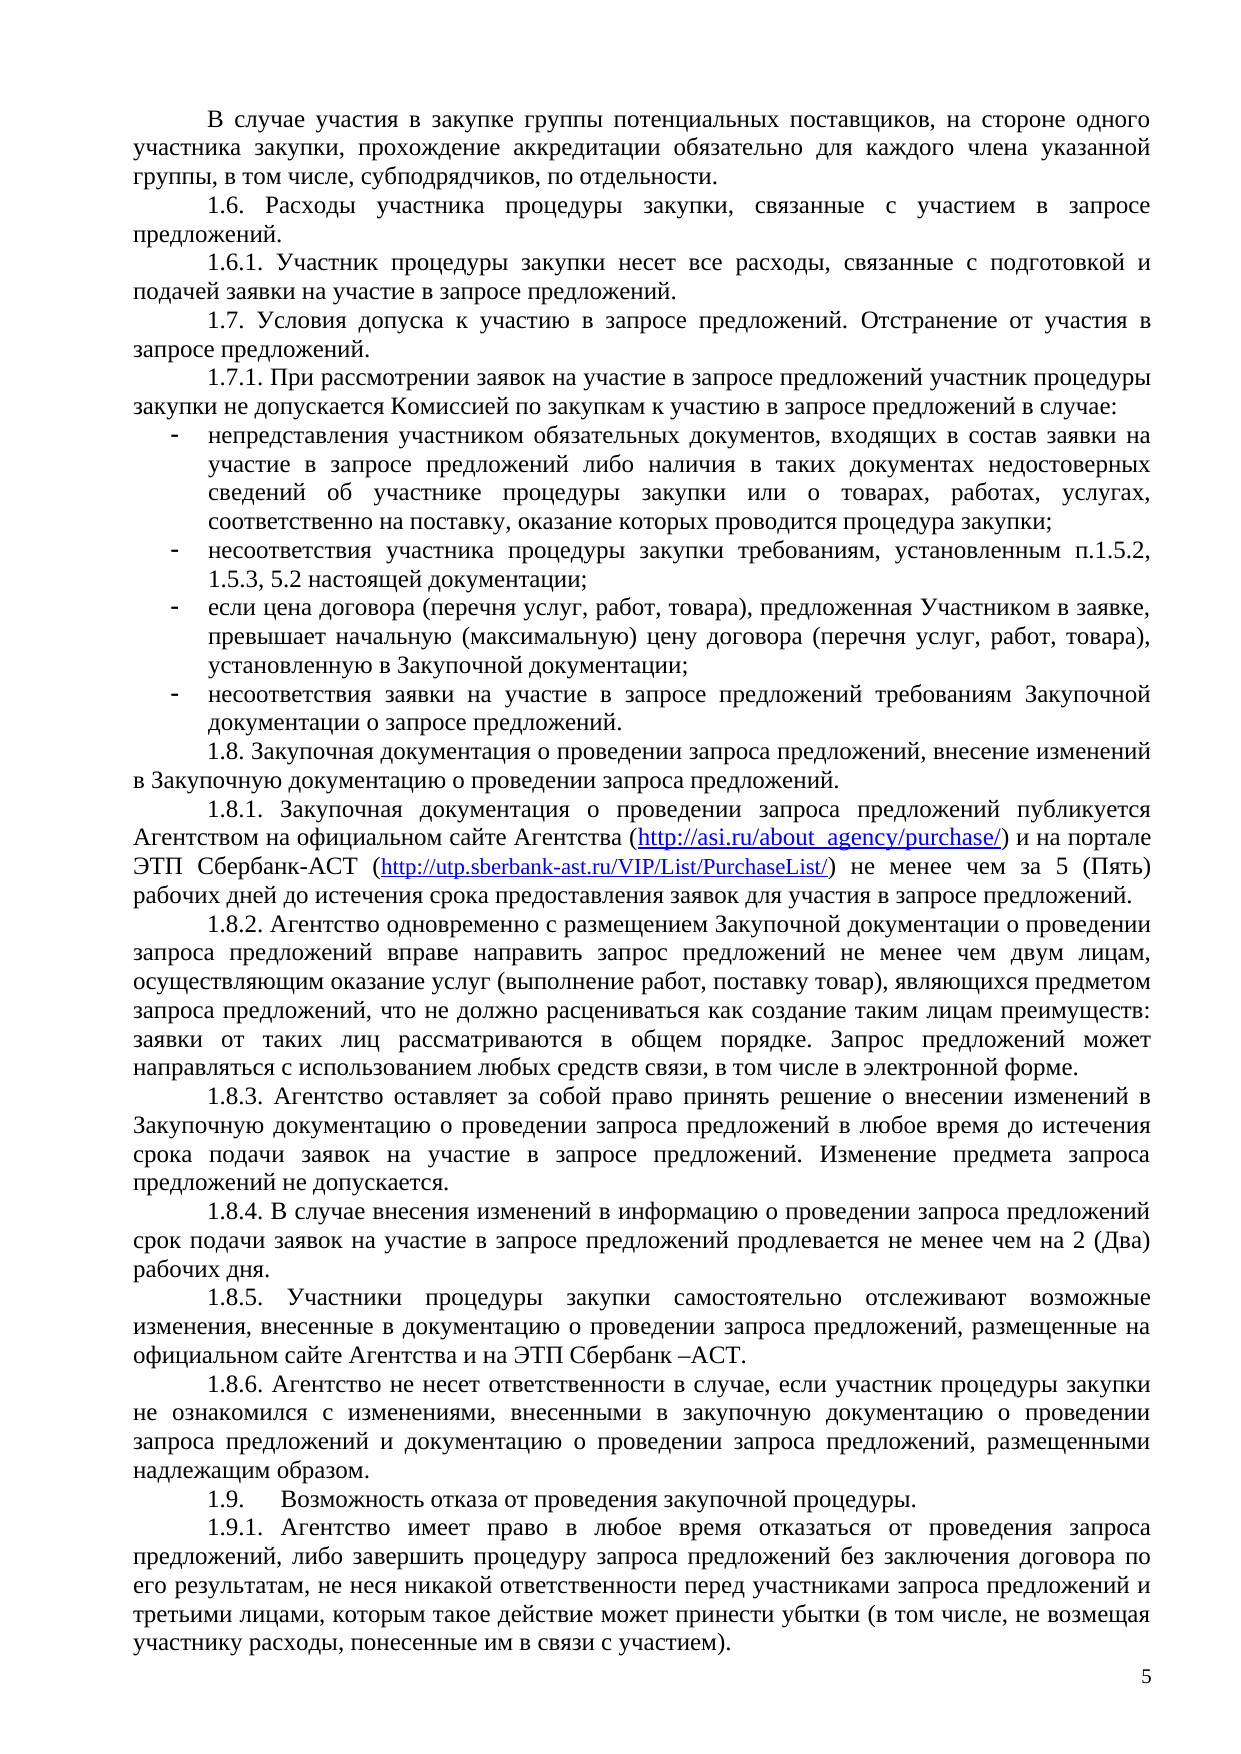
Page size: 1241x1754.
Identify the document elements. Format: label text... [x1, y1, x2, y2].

list несоответствия заявки на участие в запросе предложений требованиям Закупочной документации о запросе предложений. [170, 679, 1152, 736]
list непредставления участником обязательных документов, входящих в состав заявки на участие в запросе предложений либо наличия в таких документах недостоверных сведений об участнике процедуры закупки или о товарах, работах, услугах, соответственно на поставку, оказание которых проводится процедура закупки; [170, 420, 1152, 535]
text 1.8.5. Участники процедуры закупки самостоятельно отслеживают возможные изменения, внесенные в документацию о проведении запроса предложений, размещенные на официальном сайте Агентства и на ЭТП Сбербанк –АСТ. [133, 1282, 1152, 1369]
text 1.8.2. Агентство одновременно с размещением Закупочной документации о проведении запроса предложений вправе направить запрос предложений не менее чем двум лицам, осуществляющим оказание услуг (выполнение работ, поставку товар), являющихся предметом запроса предложений, что не должно расцениваться как создание таким лицам преимуществ: заявки от таких лиц рассматриваются в общем порядке. Запрос предложений может направляться с использованием любых средств связи, в том числе в электронной форме. [133, 909, 1152, 1081]
text 1.6.1. Участник процедуры закупки несет все расходы, связанные с подготовкой и подачей заявки на участие в запросе предложений. [133, 247, 1152, 305]
text 1.8.3. Агентство оставляет за собой право принять решение о внесении изменений в Закупочную документацию о проведении запроса предложений в любое время до истечения срока подачи заявок на участие в запросе предложений. Изменение предмета запроса предложений не допускается. [133, 1081, 1152, 1196]
list если цена договора (перечня услуг, работ, товара), предложенная Участником в заявке, превышает начальную (максимальную) цену договора (перечня услуг, работ, товара), установленную в Закупочной документации; [170, 592, 1152, 679]
text 1.7. Условия допуска к участию в запросе предложений. Отстранение от участия в запросе предложений. [133, 305, 1152, 362]
text 1.9. Возможность отказа от проведения закупочной процедуры. [133, 1484, 1152, 1512]
text 1.8.1. Закупочная документация о проведении запроса предложений публикуется Агентством на официальном сайте Агентства (http://asi.ru/about_agency/purchase/) и на портале ЭТП Сбербанк-АСТ (http://utp.sberbank-ast.ru/VIP/List/PurchaseList/) не менее чем за 5 (Пять) рабочих дней до истечения срока предоставления заявок для участия в запросе предложений. [133, 794, 1152, 909]
text 1.8.6. Агентство не несет ответственности в случае, если участник процедуры закупки не ознакомился с изменениями, внесенными в закупочную документацию о проведении запроса предложений и документацию о проведении запроса предложений, размещенными надлежащим образом. [133, 1369, 1152, 1484]
text В случае участия в закупке группы потенциальных поставщиков, на стороне одного участника закупки, прохождение аккредитации обязательно для каждого члена указанной группы, в том числе, субподрядчиков, по отдельности. [133, 104, 1152, 190]
text 1.9.1. Агентство имеет право в любое время отказаться от проведения запроса предложений, либо завершить процедуру запроса предложений без заключения договора по его результатам, не неся никакой ответственности перед участниками запроса предложений и третьими лицами, которым такое действие может принести убытки (в том числе, не возмещая участнику расходы, понесенные им в связи с участием). [133, 1512, 1152, 1656]
text 1.7.1. При рассмотрении заявок на участие в запросе предложений участник процедуры закупки не допускается Комиссией по закупкам к участию в запросе предложений в случае: [133, 362, 1152, 420]
text 1.8.4. В случае внесения изменений в информацию о проведении запроса предложений срок подачи заявок на участие в запросе предложений продлевается не менее чем на 2 (Два) рабочих дня. [133, 1196, 1152, 1282]
list несоответствия участника процедуры закупки требованиям, установленным п.1.5.2, 1.5.3, 5.2 настоящей документации; [170, 535, 1152, 592]
text 1.6. Расходы участника процедуры закупки, связанные с участием в запросе предложений. [133, 190, 1152, 247]
text 1.8. Закупочная документация о проведении запроса предложений, внесение изменений в Закупочную документацию о проведении запроса предложений. [133, 736, 1152, 794]
